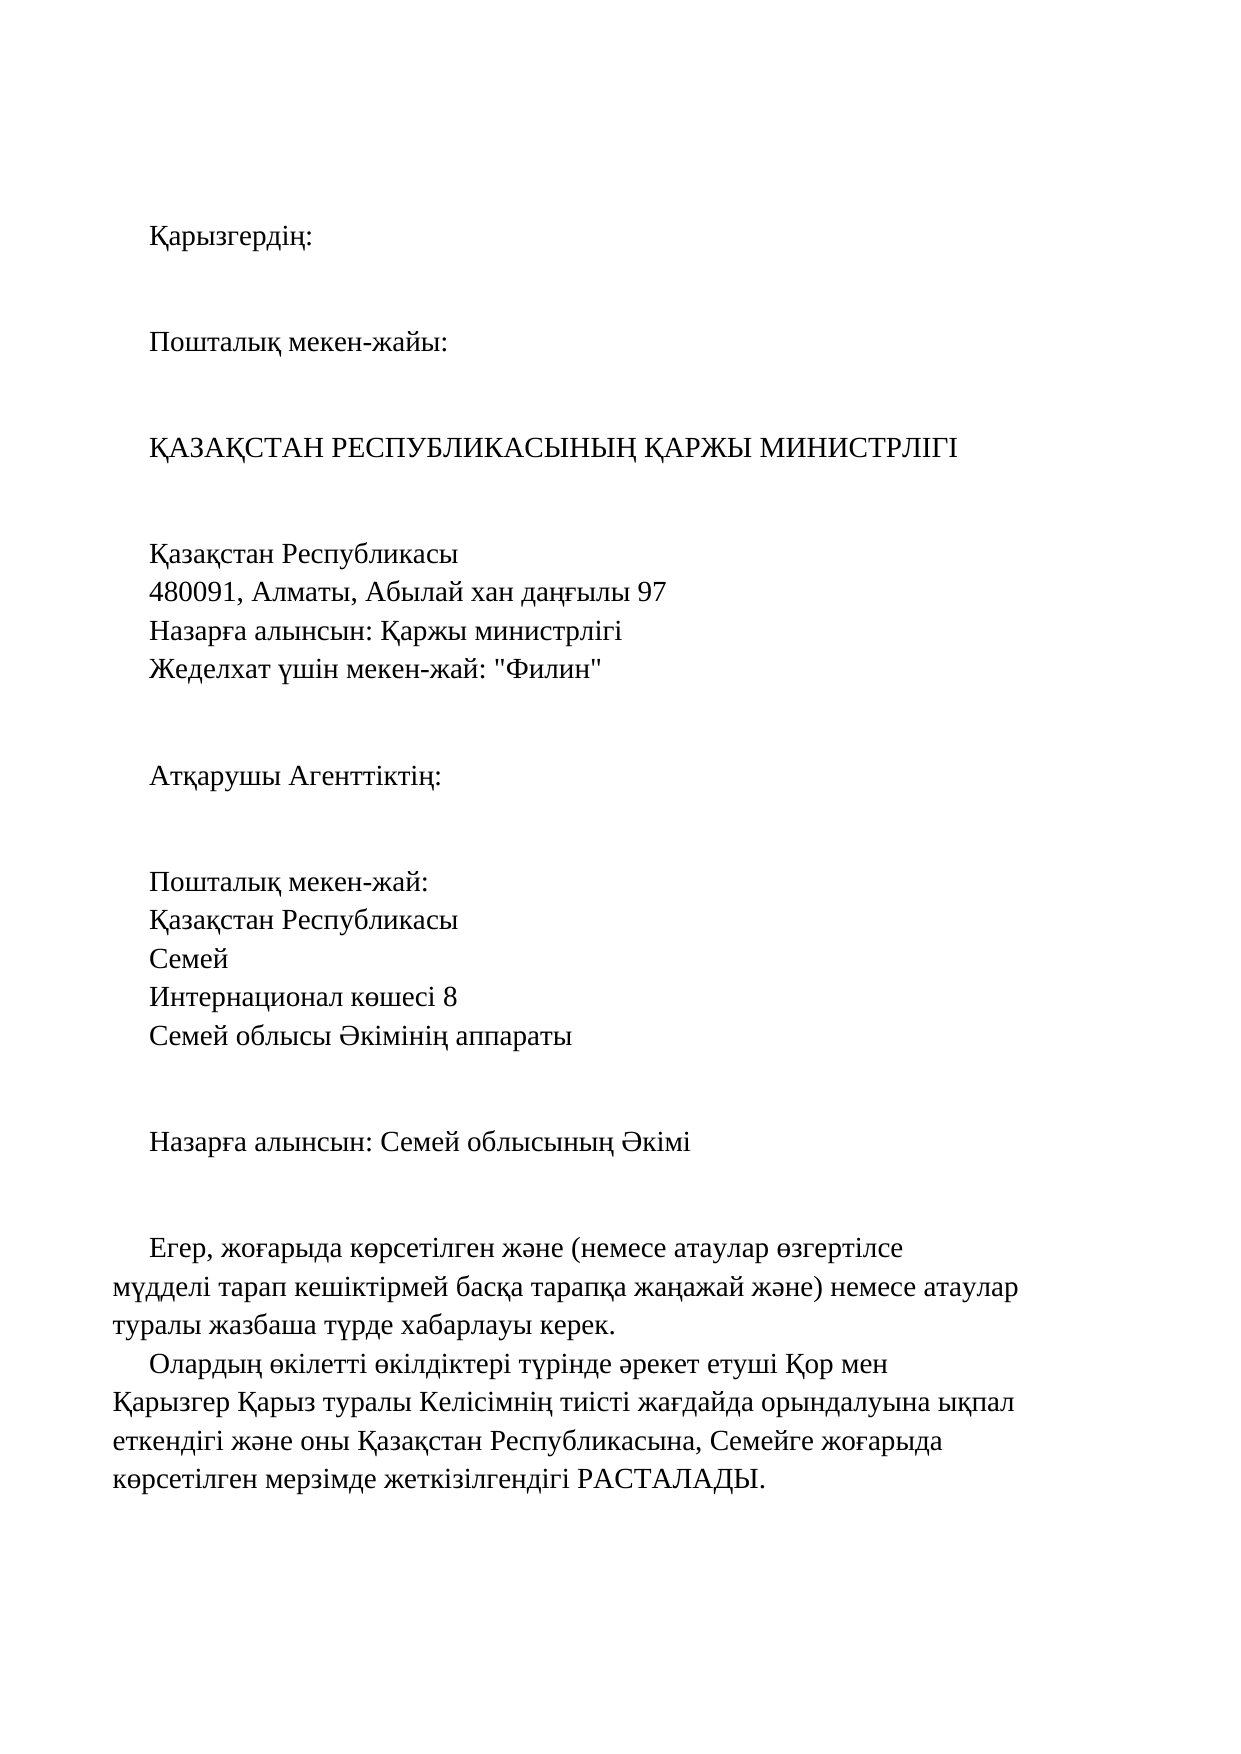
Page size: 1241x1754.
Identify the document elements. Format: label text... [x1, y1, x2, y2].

text Пошталық мекен-жай: [112, 864, 1128, 897]
text Қарызгердiң: [112, 218, 1128, 251]
text көрсетiлген мерзiмде жеткiзiлгендiгi РАСТАЛАДЫ. [112, 1462, 1128, 1495]
text ҚАЗАҚСТАН РЕСПУБЛИКАСЫНЫҢ ҚАРЖЫ МИНИСТРЛIГI [112, 430, 1128, 463]
text Егер, жоғарыда көрсетiлген және (немесе атаулар өзгертiлсе [112, 1230, 1128, 1264]
text Назарға алынсын: Семей облысының Әкiмi [112, 1124, 1128, 1158]
text туралы жазбаша түрде хабарлауы керек. [112, 1307, 1128, 1341]
text Назарға алынсын: Қаржы министрлiгi [112, 613, 1128, 647]
text Пошталық мекен-жайы: [112, 324, 1128, 357]
text еткендiгi және оны Қазақстан Республикасына, Семейге жоғарыда [112, 1423, 1128, 1457]
text Интернационал көшесi 8 [112, 979, 1128, 1013]
text Қазақстан Республикасы [112, 902, 1128, 936]
text Семей облысы Әкiмiнiң аппараты [112, 1018, 1128, 1052]
text Жеделхат үшiн мекен-жай: "Филин" [112, 652, 1128, 685]
text 480091, Алматы, Абылай хан даңғылы 97 [112, 574, 1128, 608]
text мүдделi тарап кешiктiрмей басқа тарапқа жаңажай және) немесе атаулар [112, 1269, 1128, 1302]
text Қазақстан Республикасы [112, 536, 1128, 569]
text Семей [112, 941, 1128, 974]
text Атқарушы Агенттiктiң: [112, 758, 1128, 791]
text Қарызгер Қарыз туралы Келiсiмнiң тиiстi жағдайда орындалуына ықпал [112, 1384, 1128, 1418]
text Олардың өкiлеттi өкiлдiктерi түрiнде әрекет етушi Қор мен [112, 1346, 1128, 1379]
